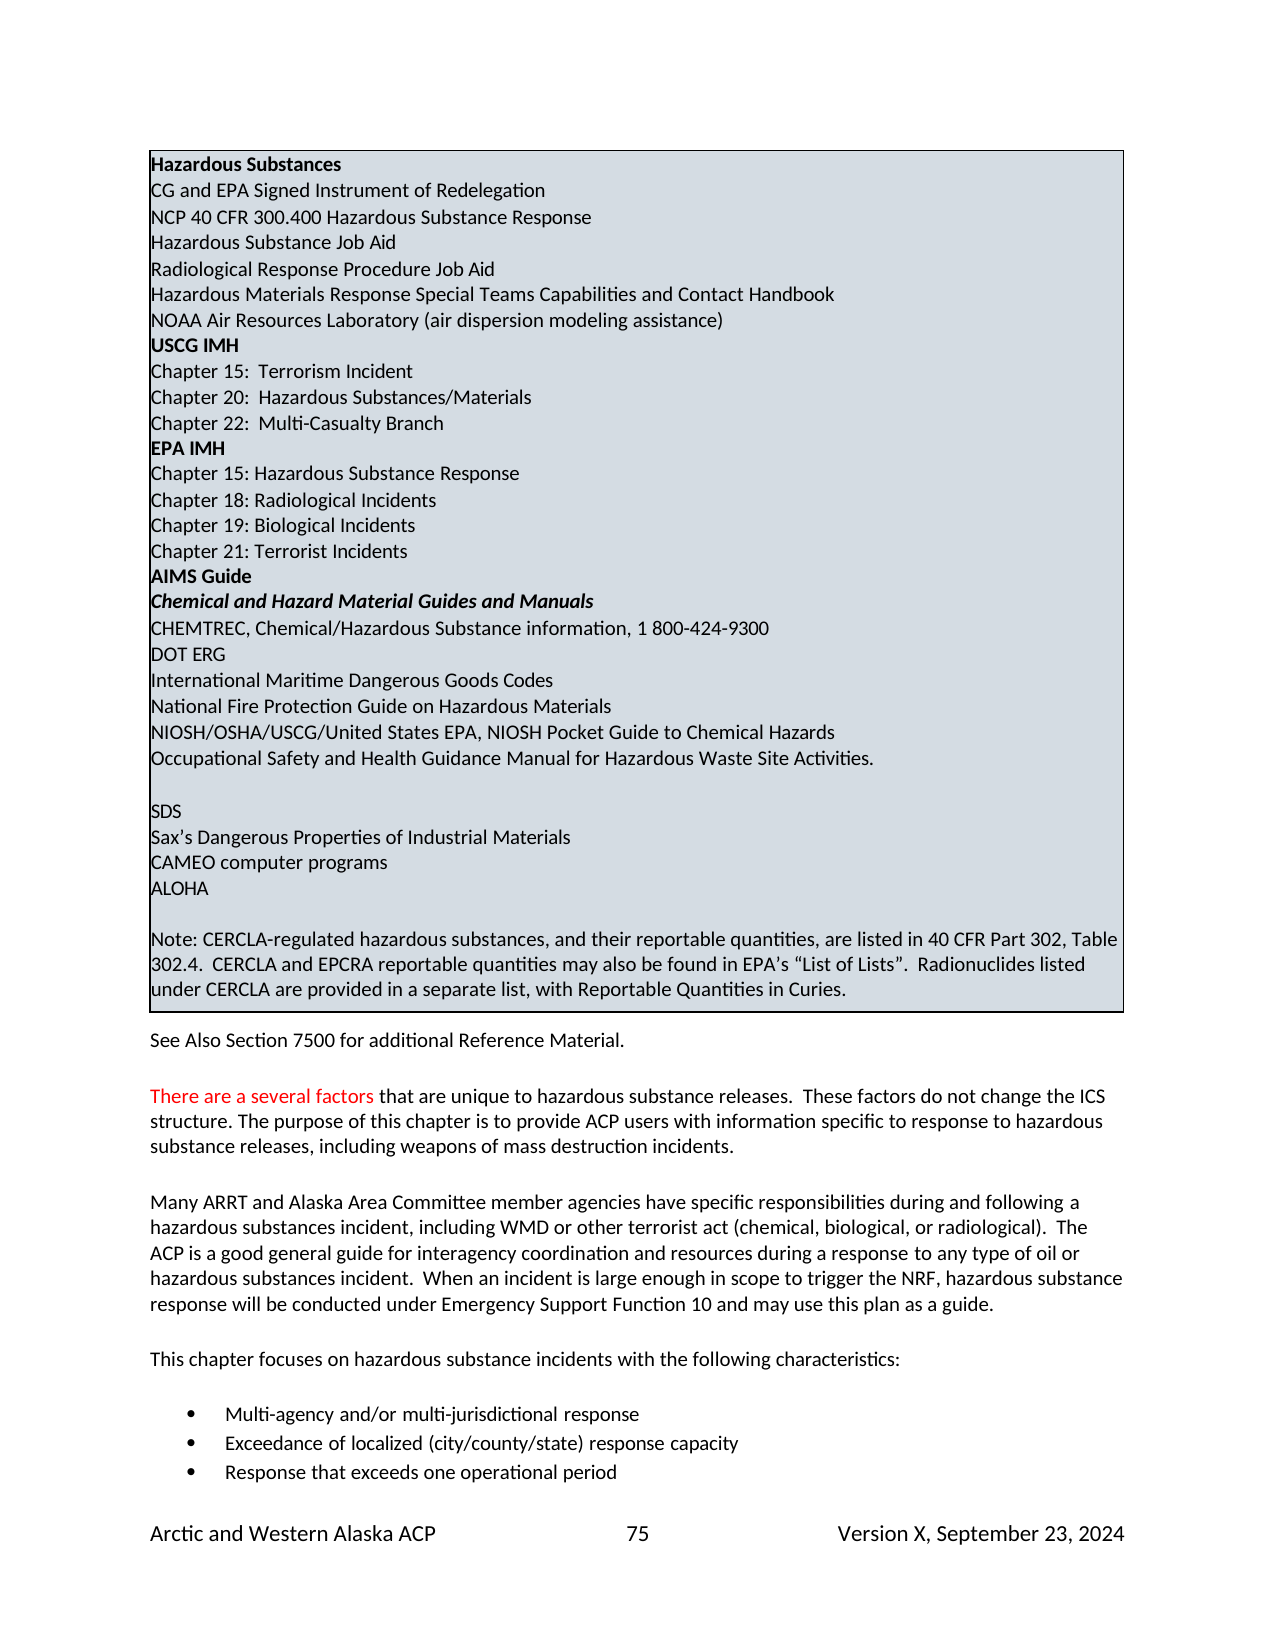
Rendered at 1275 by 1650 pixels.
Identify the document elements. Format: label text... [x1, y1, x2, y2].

table_cell Hazardous Substances CG and EPA Signed Instrument of Redelegation NCP 40 CFR 300.400 Hazardous Substance Response Hazardous Substance Job Aid Radiological Response Procedure Job Aid Hazardous Materials Response Special Teams Capabilities and Contact Handbook NOAA Air Resources Laboratory (air dispersion modeling assistance) USCG IMH Chapter 15: Terrorism Incident Chapter 20: Hazardous Substances/Materials Chapter 22: Multi-Casualty Branch EPA IMH Chapter 15: Hazardous Substance Response Chapter 18: Radiological Incidents Chapter 19: Biological Incidents Chapter 21: Terrorist Incidents AIMS Guide Chemical and Hazard Material Guides and Manuals CHEMTREC, Chemical/Hazardous Substance information, 1 800-424-9300 DOT ERG International Maritime Dangerous Goods Codes National Fire Protection Guide on Hazardous Materials NIOSH/OSHA/USCG/United States EPA, NIOSH Pocket Guide to Chemical Hazards Occupational Safety and Health Guidance Manual for Hazardous Waste Site Activities. SDS Sax’s Dangerous Properties of Industrial Materials CAMEO computer programs ALOHA Note: CERCLA-regulated hazardous substances, and their reportable quantities, are listed in 40 CFR Part 302, Table 302.4. CERCLA and EPCRA reportable quantities may also be found in EPA’s “List of Lists”. Radionuclides listed under CERCLA are provided in a separate list, with Reportable Quantities in Curies. [151, 151, 1123, 1011]
text This chapter focuses on hazardous substance incidents with the following characteristics: [150, 1346, 1125, 1372]
list Exceedance of localized (city/county/state) response capacity [187, 1427, 1125, 1456]
text There are a several factors that are unique to hazardous substance releases. These factors do not change the ICS structure. The purpose of this chapter is to provide ACP users with information specific to response to hazardous substance releases, including weapons of mass destruction incidents. [150, 1083, 1125, 1159]
text Many ARRT and Alaska Area Committee member agencies have specific responsibilities during and following a hazardous substances incident, including WMD or other terrorist act (chemical, biological, or radiological). The ACP is a good general guide for interagency coordination and resources during a response to any type of oil or hazardous substances incident. When an incident is large enough in scope to trigger the NRF, hazardous substance response will be conducted under Emergency Support Function 10 and may use this plan as a guide. [150, 1189, 1125, 1316]
text See Also Section 7500 for additional Reference Material. [150, 1027, 1125, 1053]
list Response that exceeds one operational period [187, 1456, 1125, 1485]
list Multi-agency and/or multi-jurisdictional response [187, 1402, 1125, 1427]
